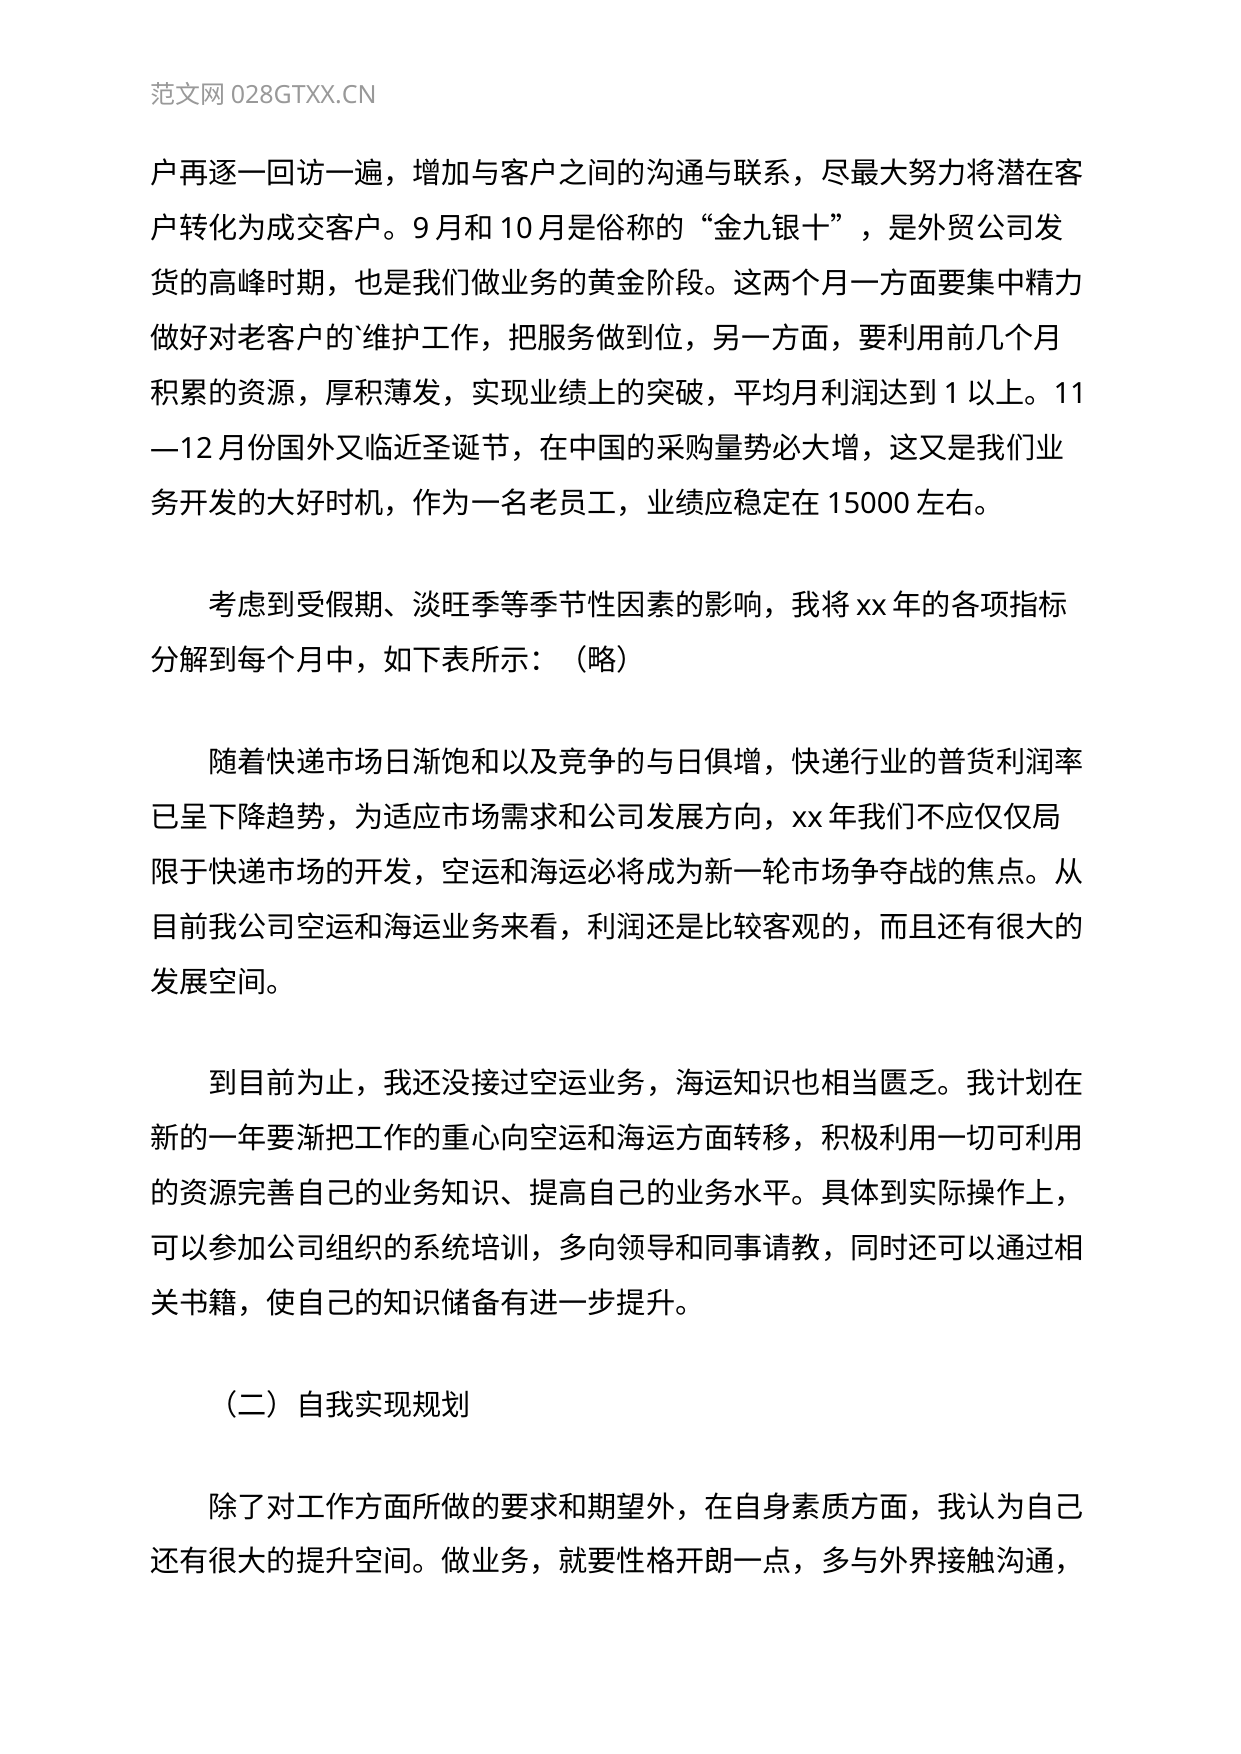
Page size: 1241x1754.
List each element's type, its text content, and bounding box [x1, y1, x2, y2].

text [150, 1483, 1090, 1580]
text 到目前为止，我还没接过空运业务，海运知识也相当匮乏。我计划在新的一年要渐把工作的重心向空运和海运方面转移，积极利用一切可利用的资源完善自己的业务知识、提高自己的业务水平。具体到实际操作上，可以参加公司组织的系统培训，多向领导和同事请教，同时还可以通过相关书籍，使自己的知识储备有进一步提升。 [150, 1060, 1090, 1322]
text 随着快递市场日渐饱和以及竞争的与日俱增，快递行业的普货利润率已呈下降趋势，为适应市场需求和公司发展方向，xx年我们不应仅仅局限于快递市场的开发，空运和海运必将成为新一轮市场争夺战的焦点。从目前我公司空运和海运业务来看，利润还是比较客观的，而且还有很大的发展空间。 [150, 738, 1090, 1001]
text （二）自我实现规划 [150, 1381, 1090, 1424]
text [150, 150, 1090, 522]
text 考虑到受假期、淡旺季等季节性因素的影响，我将xx年的各项指标分解到每个月中，如下表所示：（略） [150, 582, 1090, 679]
